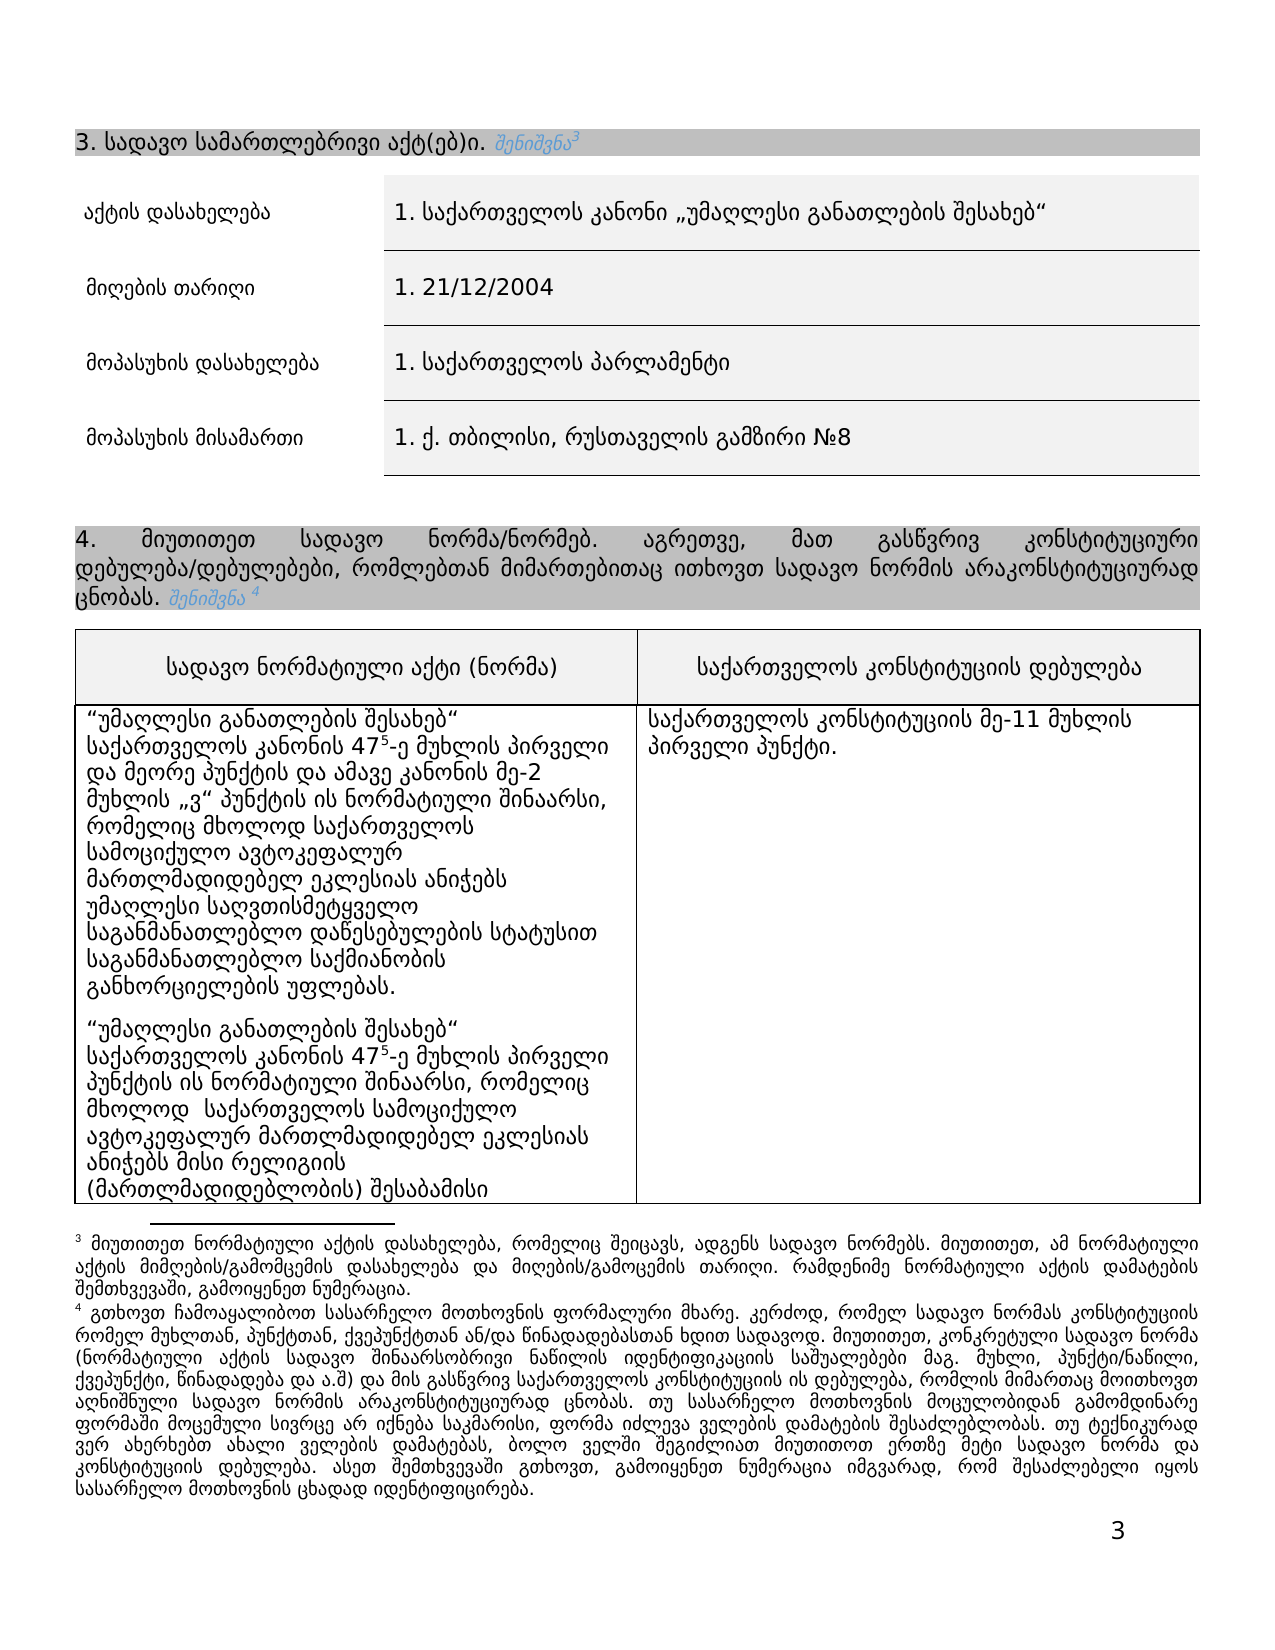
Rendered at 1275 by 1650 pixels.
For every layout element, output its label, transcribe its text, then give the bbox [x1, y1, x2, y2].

text 4. მიუთითეთ სადავო ნორმა/ნორმებ. აგრეთვე, მათ გასწვრივ კონსტიტუციური დებულება/დებულებები, რომლებთან მიმართებითაც ითხოვთ სადავო ნორმის არაკონსტიტუციურად ცნობას. შენიშვნა [75, 526, 1200, 610]
table_header საქართველოს კანონი „უმაღლესი განათლების შესახებ“ [384, 175, 1199, 250]
table_header სადავო ნორმატიული აქტი (ნორმა) [76, 630, 637, 704]
table_cell ქ. თბილისი, რუსთაველის გამზირი №8 [384, 401, 1199, 475]
table_header საქართველოს კონსტიტუციის დებულება [638, 630, 1199, 704]
table_cell მიღების თარიღი [75, 250, 384, 325]
table_cell მოპასუხის დასახელება [75, 325, 384, 400]
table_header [637, 706, 1199, 1203]
table_cell 21/12/2004 [384, 251, 1199, 325]
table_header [76, 706, 636, 1203]
table_cell მოპასუხის მისამართი [75, 400, 384, 475]
table_header აქტის დასახელება [75, 175, 384, 250]
table_cell საქართველოს პარლამენტი [384, 326, 1199, 400]
text 3. სადავო სამართლებრივი აქტ(ებ)ი. შენიშვნა [75, 129, 1200, 156]
